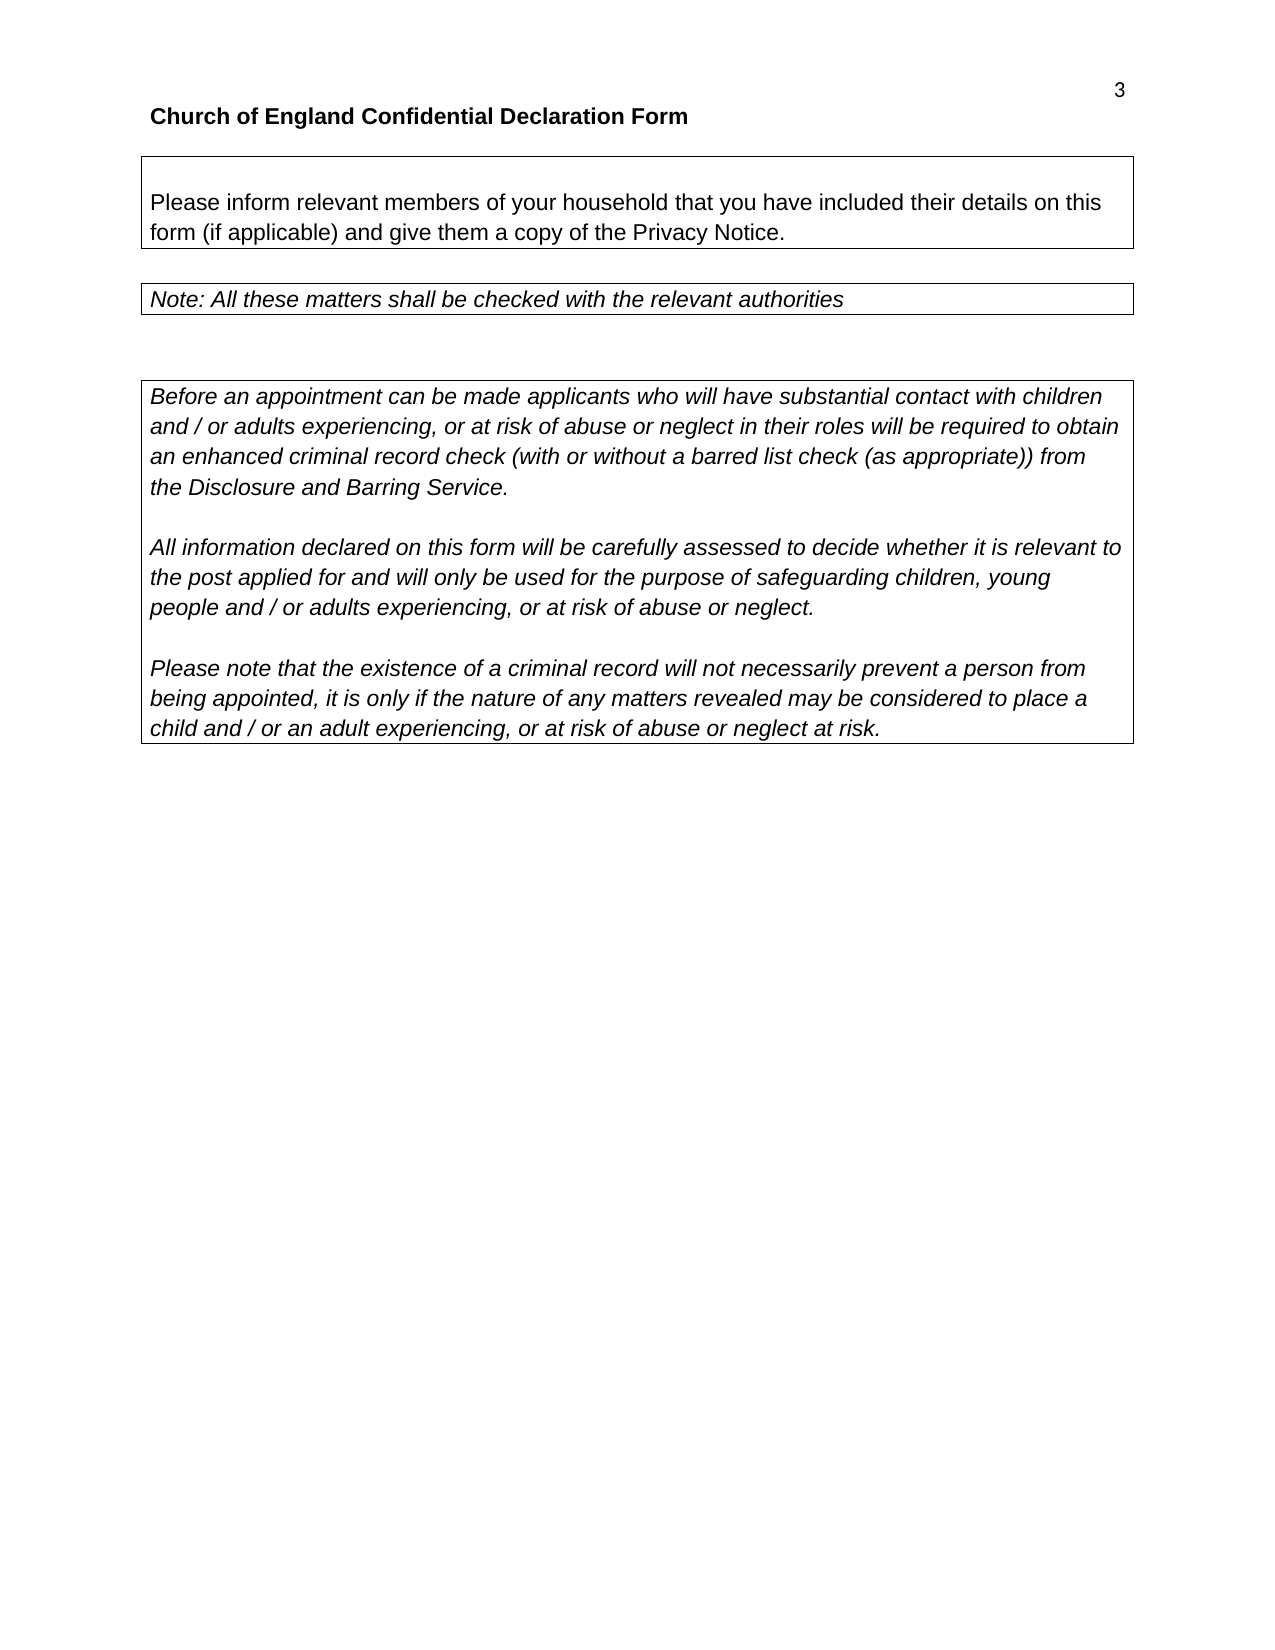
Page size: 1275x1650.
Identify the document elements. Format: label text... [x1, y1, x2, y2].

text Please note that the existence of a criminal record will not necessarily prevent a person from being appointed, it is only if the nature of any matters revealed may be considered to place a child and / or an adult experiencing, or at risk of abuse or neglect at risk. [142, 652, 1133, 743]
text Note: All these matters shall be checked with the relevant authorities [142, 284, 1133, 314]
text Before an appointment can be made applicants who will have substantial contact with children and / or adults experiencing, or at risk of abuse or neglect in their roles will be required to obtain an enhanced criminal record check (with or without a barred list check (as appropriate)) from the Disclosure and Barring Service. [142, 381, 1133, 500]
text All information declared on this form will be carefully assessed to decide whether it is relevant to the post applied for and will only be used for the purpose of safeguarding children, young people and / or adults experiencing, or at risk of abuse or neglect. [142, 531, 1133, 621]
text Please inform relevant members of your household that you have included their details on this form (if applicable) and give them a copy of the Privacy Notice. [142, 186, 1133, 248]
